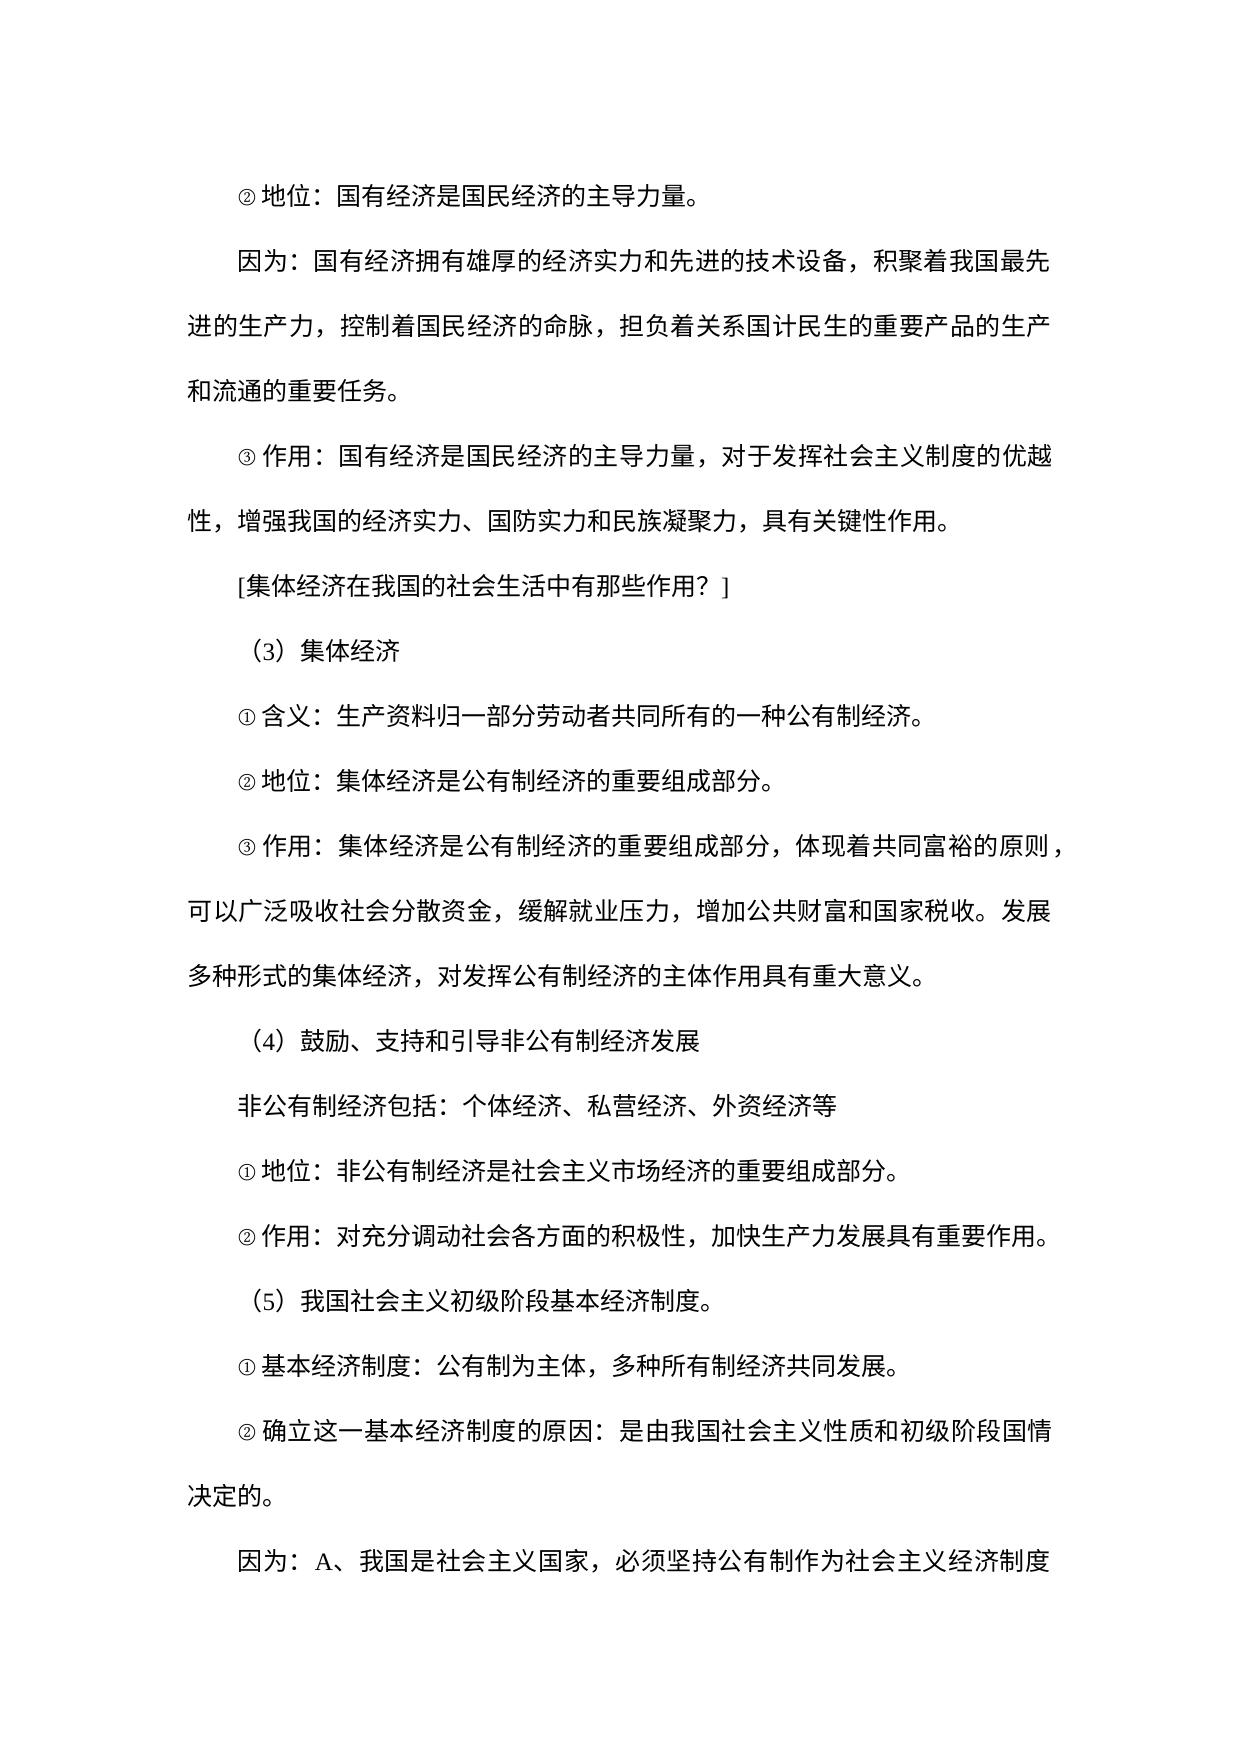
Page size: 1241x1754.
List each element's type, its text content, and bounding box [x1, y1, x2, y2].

text （3）集体经济 [187, 617, 1053, 682]
text ①地位：非公有制经济是社会主义市场经济的重要组成部分。 [187, 1137, 1053, 1202]
text [集体经济在我国的社会生活中有那些作用？] [187, 552, 1053, 617]
text ①基本经济制度：公有制为主体，多种所有制经济共同发展。 [187, 1332, 1053, 1397]
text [187, 1527, 1053, 1592]
text （4）鼓励、支持和引导非公有制经济发展 [187, 1007, 1053, 1072]
text ②地位：国有经济是国民经济的主导力量。 [187, 162, 1053, 227]
text （5）我国社会主义初级阶段基本经济制度。 [187, 1267, 1053, 1332]
text ②地位：集体经济是公有制经济的重要组成部分。 [187, 747, 1053, 812]
text ③作用：集体经济是公有制经济的重要组成部分，体现着共同富裕的原则，可以广泛吸收社会分散资金，缓解就业压力，增加公共财富和国家税收。发展多种形式的集体经济，对发挥公有制经济的主体作用具有重大意义。 [187, 812, 1053, 1007]
text 非公有制经济包括：个体经济、私营经济、外资经济等 [187, 1072, 1053, 1137]
text ②确立这一基本经济制度的原因：是由我国社会主义性质和初级阶段国情决定的。 [187, 1397, 1053, 1527]
text ③作用：国有经济是国民经济的主导力量，对于发挥社会主义制度的优越性，增强我国的经济实力、国防实力和民族凝聚力，具有关键性作用。 [187, 422, 1053, 552]
text ①含义：生产资料归一部分劳动者共同所有的一种公有制经济。 [187, 682, 1053, 747]
text 因为：国有经济拥有雄厚的经济实力和先进的技术设备，积聚着我国最先进的生产力，控制着国民经济的命脉，担负着关系国计民生的重要产品的生产和流通的重要任务。 [187, 227, 1053, 422]
text ②作用：对充分调动社会各方面的积极性，加快生产力发展具有重要作用。 [187, 1202, 1053, 1267]
